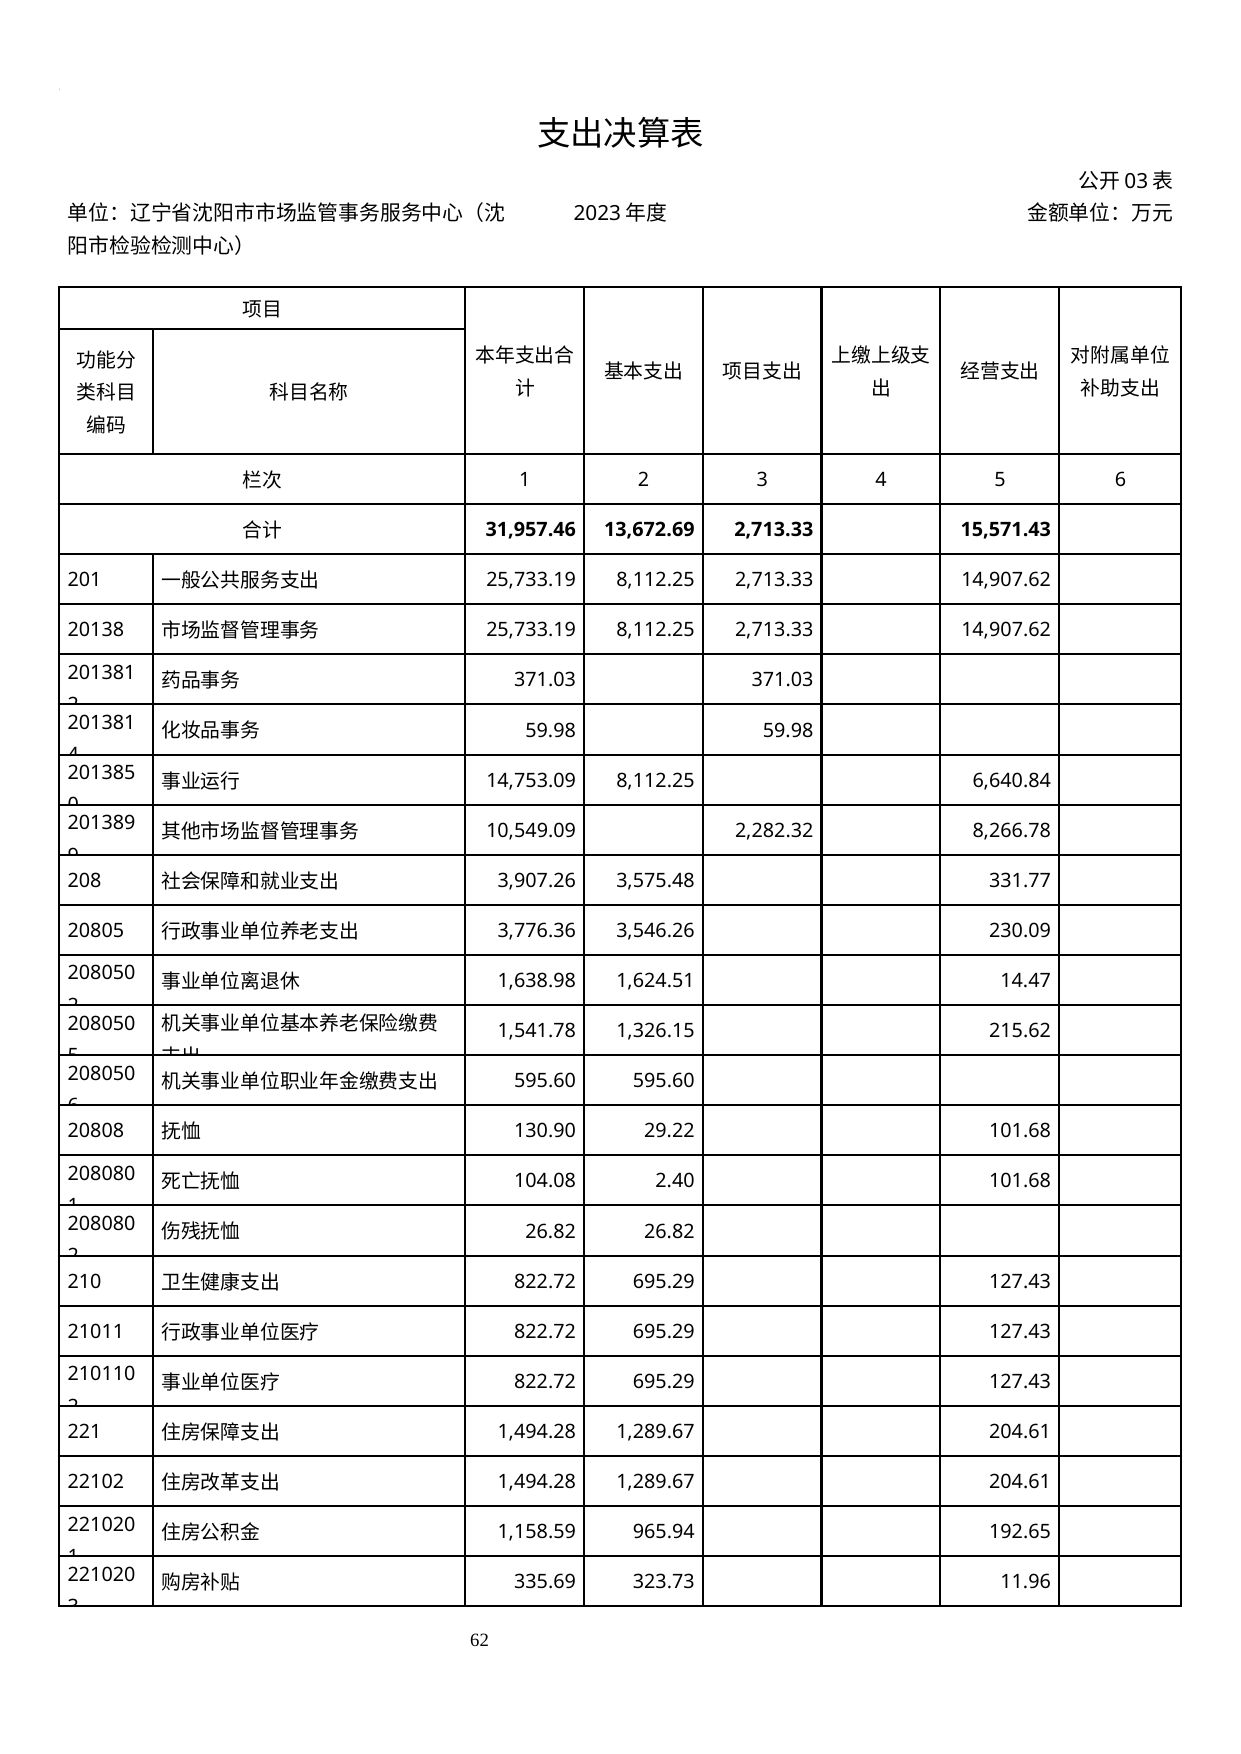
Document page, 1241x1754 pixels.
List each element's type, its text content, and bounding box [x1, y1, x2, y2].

table_cell 单位：辽宁省沈阳市市场监管事务服务中心（沈阳市检验检测中心） [59, 196, 516, 261]
table_cell 栏次 [60, 455, 464, 503]
table_cell [704, 1307, 820, 1355]
table_cell 371.03 [466, 655, 583, 703]
table_cell 127.43 [941, 1257, 1058, 1304]
table_cell 25,733.19 [466, 555, 583, 603]
table_cell 社会保障和就业支出 [154, 856, 464, 904]
table_cell [704, 906, 820, 954]
table_cell [1060, 906, 1180, 954]
table_cell 2 [585, 455, 702, 503]
table_cell [585, 806, 702, 854]
table_cell 事业单位离退休 [154, 956, 464, 1004]
table_cell 127.43 [941, 1357, 1058, 1405]
table_cell [823, 1507, 939, 1555]
table_cell 695.29 [585, 1307, 702, 1355]
table_cell [1060, 655, 1180, 703]
table_cell 购房补贴 [154, 1557, 464, 1605]
table_cell [1060, 956, 1180, 1004]
table_cell [823, 1206, 939, 1254]
table_cell [1060, 856, 1180, 904]
table_cell 371.03 [704, 655, 820, 703]
table_cell [823, 856, 939, 904]
table_cell [704, 1257, 820, 1304]
table_cell 药品事务 [154, 655, 464, 703]
table_cell [1060, 705, 1180, 753]
table_cell [1060, 1357, 1180, 1405]
table_cell 1,326.15 [585, 1006, 702, 1054]
table_cell 1,494.28 [466, 1457, 583, 1505]
table_cell 1 [466, 455, 583, 503]
table_cell [1060, 1307, 1180, 1355]
table_cell 金额单位：万元 [724, 196, 1181, 261]
table_cell 行政事业单位养老支出 [154, 906, 464, 954]
table_cell 事业运行 [154, 756, 464, 803]
table_cell [704, 1357, 820, 1405]
table_cell 31,957.46 [466, 505, 583, 553]
table_cell 230.09 [941, 906, 1058, 954]
table_cell 201 [60, 555, 152, 603]
table_cell 11.96 [941, 1557, 1058, 1605]
table_cell [941, 655, 1058, 703]
table_cell [823, 1257, 939, 1304]
table_cell [704, 1056, 820, 1104]
table_cell 14,753.09 [466, 756, 583, 803]
table_cell 192.65 [941, 1507, 1058, 1555]
table_cell 行政事业单位医疗 [154, 1307, 464, 1355]
table_cell [1060, 1407, 1180, 1455]
table_cell 21011 [60, 1307, 152, 1355]
table_cell 204.61 [941, 1457, 1058, 1505]
table_cell [1060, 806, 1180, 854]
table_cell 2101102 [60, 1357, 152, 1405]
table_cell 595.60 [585, 1056, 702, 1104]
table_cell 1,494.28 [466, 1407, 583, 1455]
table_cell [1060, 1257, 1180, 1304]
table_cell [823, 1156, 939, 1204]
table_cell 595.60 [466, 1056, 583, 1104]
table_cell 14.47 [941, 956, 1058, 1004]
table_cell 101.68 [941, 1156, 1058, 1204]
table_cell 6,640.84 [941, 756, 1058, 803]
table_cell 104.08 [466, 1156, 583, 1204]
table_cell 市场监督管理事务 [154, 605, 464, 653]
table_cell 208 [60, 856, 152, 904]
table_cell 2013812 [60, 655, 152, 703]
table_cell [823, 705, 939, 753]
table_cell 1,289.67 [585, 1407, 702, 1455]
table_cell 化妆品事务 [154, 705, 464, 753]
table_cell [823, 1307, 939, 1355]
table_cell 822.72 [466, 1307, 583, 1355]
table_cell [823, 906, 939, 954]
table_cell 822.72 [466, 1357, 583, 1405]
table_cell 合计 [60, 505, 464, 553]
table_header 项目支出 [704, 288, 820, 453]
table_cell 1,624.51 [585, 956, 702, 1004]
table_cell 功能分类科目编码 [60, 330, 152, 453]
table_cell 2,713.33 [704, 555, 820, 603]
table_cell [704, 1206, 820, 1254]
table_cell 1,638.98 [466, 956, 583, 1004]
table_cell [823, 1357, 939, 1405]
table_cell [941, 1056, 1058, 1104]
table_cell 59.98 [466, 705, 583, 753]
table_cell 29.22 [585, 1106, 702, 1154]
table_cell 10,549.09 [466, 806, 583, 854]
table_cell 20805 [60, 906, 152, 954]
table_cell [823, 655, 939, 703]
table_cell 965.94 [585, 1507, 702, 1555]
table_cell 101.68 [941, 1106, 1058, 1154]
table_cell [1060, 1056, 1180, 1104]
table_cell 2013814 [60, 705, 152, 753]
table_cell [1060, 1156, 1180, 1204]
table_cell [704, 1006, 820, 1054]
table_cell 2,713.33 [704, 605, 820, 653]
table_cell [941, 705, 1058, 753]
table_cell 一般公共服务支出 [154, 555, 464, 603]
table_cell 2080502 [60, 956, 152, 1004]
table_cell 2080506 [60, 1056, 152, 1104]
table_cell [1060, 1206, 1180, 1254]
table_cell 695.29 [585, 1257, 702, 1304]
table_header 本年支出合计 [466, 288, 583, 453]
table_cell 伤残抚恤 [154, 1206, 464, 1254]
table_cell 4 [823, 455, 939, 503]
table_cell 323.73 [585, 1557, 702, 1605]
table_cell 15,571.43 [941, 505, 1058, 553]
table_cell [823, 956, 939, 1004]
table_cell 3,546.26 [585, 906, 702, 954]
table_cell [704, 1156, 820, 1204]
table_cell 215.62 [941, 1006, 1058, 1054]
table_cell 14,907.62 [941, 555, 1058, 603]
table_cell 卫生健康支出 [154, 1257, 464, 1304]
table_cell [1060, 1507, 1180, 1555]
table_cell 2,713.33 [704, 505, 820, 553]
table_cell 机关事业单位基本养老保险缴费支出 [154, 1006, 464, 1054]
table_cell 3,776.36 [466, 906, 583, 954]
table_cell [823, 1006, 939, 1054]
table_cell 26.82 [466, 1206, 583, 1254]
table_cell [704, 1407, 820, 1455]
table_cell 8,266.78 [941, 806, 1058, 854]
table_cell 127.43 [941, 1307, 1058, 1355]
table_cell 1,541.78 [466, 1006, 583, 1054]
table_cell 3,575.48 [585, 856, 702, 904]
table_cell [704, 1557, 820, 1605]
table_cell 2080802 [60, 1206, 152, 1254]
table_cell 20808 [60, 1106, 152, 1154]
table_header 项目 [60, 288, 464, 327]
table_cell [823, 1557, 939, 1605]
table_cell 1,158.59 [466, 1507, 583, 1555]
table_cell 8,112.25 [585, 605, 702, 653]
table_cell 221 [60, 1407, 152, 1455]
table_header 对附属单位补助支出 [1060, 288, 1180, 453]
table_cell [585, 655, 702, 703]
table_cell 8,112.25 [585, 756, 702, 803]
table_cell 3,907.26 [466, 856, 583, 904]
table_cell [823, 555, 939, 603]
table_cell [823, 806, 939, 854]
table_cell 其他市场监督管理事务 [154, 806, 464, 854]
table_cell 抚恤 [154, 1106, 464, 1154]
table_cell [704, 856, 820, 904]
table_cell [704, 756, 820, 803]
table_cell [823, 1407, 939, 1455]
table_cell [823, 605, 939, 653]
table_cell 26.82 [585, 1206, 702, 1254]
table_cell 22102 [60, 1457, 152, 1505]
table_cell [704, 1106, 820, 1154]
table_cell 210 [60, 1257, 152, 1304]
table_cell 2080505 [60, 1006, 152, 1054]
table_header 上缴上级支出 [823, 288, 939, 453]
table_cell 331.77 [941, 856, 1058, 904]
table_cell 204.61 [941, 1407, 1058, 1455]
table_header 基本支出 [585, 288, 702, 453]
table_cell 13,672.69 [585, 505, 702, 553]
table_cell [704, 1457, 820, 1505]
table_cell 2023年度 [516, 196, 724, 261]
table_cell 14,907.62 [941, 605, 1058, 653]
table_cell 3 [704, 455, 820, 503]
table_cell 695.29 [585, 1357, 702, 1405]
table_cell 2.40 [585, 1156, 702, 1204]
table_cell [823, 1106, 939, 1154]
table_cell 5 [941, 455, 1058, 503]
table_cell 2,282.32 [704, 806, 820, 854]
table_cell 2013850 [60, 756, 152, 803]
table_cell 20138 [60, 605, 152, 653]
table_cell [585, 705, 702, 753]
table_cell 事业单位医疗 [154, 1357, 464, 1405]
table_cell [704, 956, 820, 1004]
table_cell [823, 1056, 939, 1104]
table_cell 科目名称 [154, 330, 464, 453]
table_cell [1060, 505, 1180, 553]
table_cell [1060, 1457, 1180, 1505]
table_cell 2210201 [60, 1507, 152, 1555]
table_cell [941, 1206, 1058, 1254]
table_cell 死亡抚恤 [154, 1156, 464, 1204]
table_cell [1060, 1006, 1180, 1054]
table_cell [704, 1507, 820, 1555]
table_cell 2013899 [60, 806, 152, 854]
table_cell 822.72 [466, 1257, 583, 1304]
table_cell [823, 505, 939, 553]
table_cell 机关事业单位职业年金缴费支出 [154, 1056, 464, 1104]
table_cell [823, 1457, 939, 1505]
table_cell [1060, 605, 1180, 653]
table_cell 2210203 [60, 1557, 152, 1605]
table_cell 住房公积金 [154, 1507, 464, 1555]
table_cell 8,112.25 [585, 555, 702, 603]
table_cell 130.90 [466, 1106, 583, 1154]
table_cell [1060, 1106, 1180, 1154]
table_cell 335.69 [466, 1557, 583, 1605]
table_cell [1060, 1557, 1180, 1605]
table_cell 2080801 [60, 1156, 152, 1204]
table_cell [1060, 555, 1180, 603]
table_cell 住房改革支出 [154, 1457, 464, 1505]
table_header 经营支出 [941, 288, 1058, 453]
table_cell 25,733.19 [466, 605, 583, 653]
table_cell 住房保障支出 [154, 1407, 464, 1455]
table_cell 6 [1060, 455, 1180, 503]
table_cell [1060, 756, 1180, 803]
table_header 公开03表 [59, 163, 1181, 196]
table_cell 1,289.67 [585, 1457, 702, 1505]
table_cell 59.98 [704, 705, 820, 753]
table_cell [823, 756, 939, 803]
text 支出决算表 [59, 98, 1181, 163]
